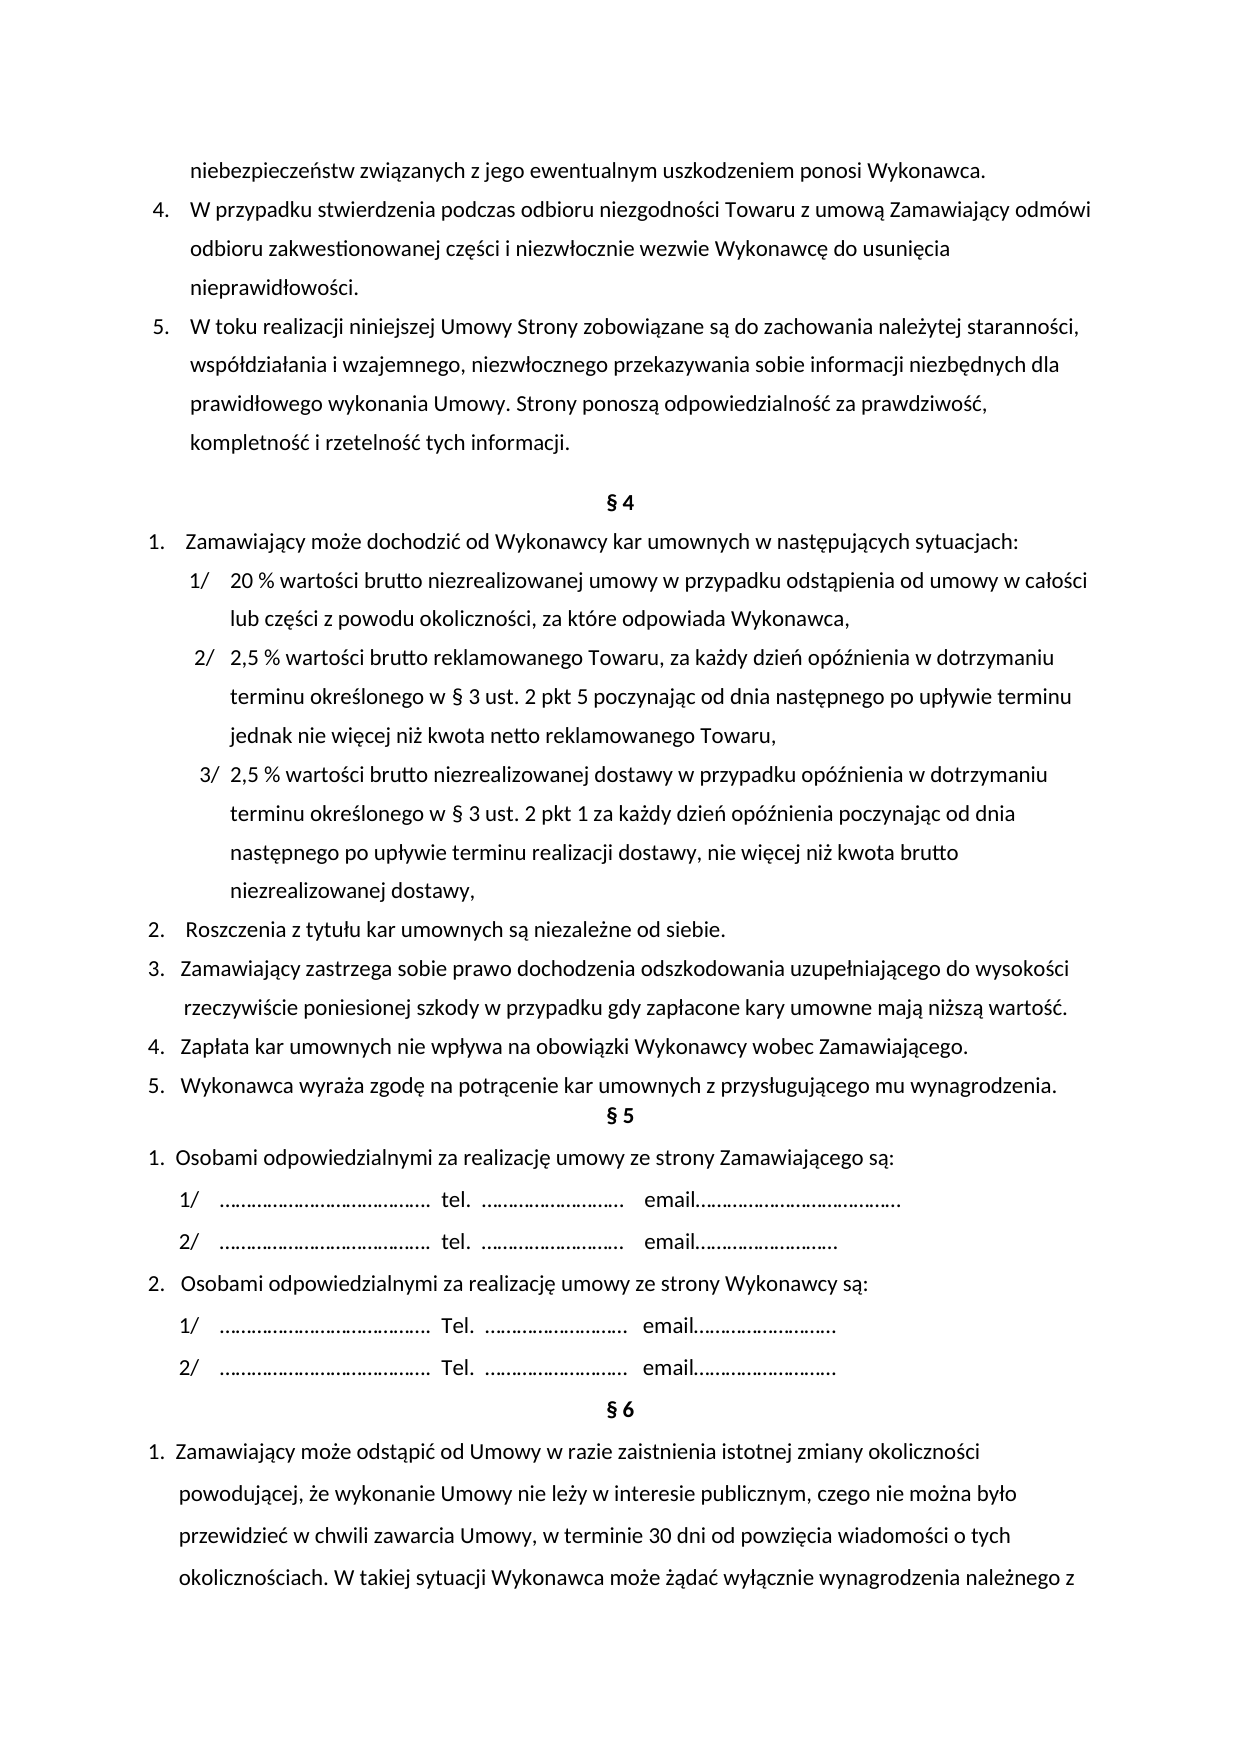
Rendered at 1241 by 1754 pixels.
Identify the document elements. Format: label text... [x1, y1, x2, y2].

text 1/ …………………………………. Tel. ……………………… email……………………… [148, 1311, 1093, 1339]
text 5. Wykonawca wyraża zgodę na potrącenie kar umownych z przysługującego mu wynagrodzenia. [148, 1062, 1093, 1101]
text 2. Osobami odpowiedzialnymi za realizację umowy ze strony Wykonawcy są: [148, 1269, 1093, 1297]
text 1/ …………………………………. tel. ……………………… email………………………………… [148, 1185, 1093, 1213]
text powodującej, że wykonanie Umowy nie leży w interesie publicznym, czego nie można było [148, 1479, 1093, 1507]
text 1. Zamawiający może dochodzić od Wykonawcy kar umownych w następujących sytuacjach: [148, 518, 1093, 557]
text 2/ 2,5 % wartości brutto reklamowanego Towaru, za każdy dzień opóźnienia w dotrzymaniu [148, 635, 1093, 673]
text terminu określonego w § 3 ust. 2 pkt 5 poczynając od dnia następnego po upływie terminu [148, 673, 1093, 712]
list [152, 148, 1093, 186]
text 3. Zamawiający zastrzega sobie prawo dochodzenia odszkodowania uzupełniającego do wysokości [148, 946, 1093, 984]
text 1/ 20 % wartości brutto niezrealizowanej umowy w przypadku odstąpienia od umowy w całości [148, 557, 1093, 596]
text przewidzieć w chwili zawarcia Umowy, w terminie 30 dni od powzięcia wiadomości o tych [148, 1521, 1093, 1549]
text jednak nie więcej niż kwota netto reklamowanego Towaru, [148, 712, 1093, 751]
list W toku realizacji niniejszej Umowy Strony zobowiązane są do zachowania należytej staranności, współdziałania i wzajemnego, niezwłocznego przekazywania sobie informacji niezbędnych dla prawidłowego wykonania Umowy. Strony ponoszą odpowiedzialność za prawdziwość, kompletność i rzetelność tych informacji. [152, 303, 1093, 458]
text następnego po upływie terminu realizacji dostawy, nie więcej niż kwota brutto [148, 829, 1093, 868]
text § 5 [148, 1101, 1093, 1129]
text rzeczywiście poniesionej szkody w przypadku gdy zapłacone kary umowne mają niższą wartość. [148, 984, 1093, 1023]
text 4. Zapłata kar umownych nie wpływa na obowiązki Wykonawcy wobec Zamawiającego. [148, 1023, 1093, 1062]
text terminu określonego w § 3 ust. 2 pkt 1 za każdy dzień opóźnienia poczynając od dnia [148, 790, 1093, 829]
text 3/ 2,5 % wartości brutto niezrealizowanej dostawy w przypadku opóźnienia w dotrzymaniu [148, 751, 1093, 790]
text 2/ …………………………………. tel. ……………………… email……………………… [148, 1227, 1093, 1255]
text niezrealizowanej dostawy, [148, 868, 1093, 907]
text 1. Zamawiający może odstąpić od Umowy w razie zaistnienia istotnej zmiany okoliczności [148, 1437, 1093, 1465]
list W przypadku stwierdzenia podczas odbioru niezgodności Towaru z umową Zamawiający odmówi odbioru zakwestionowanej części i niezwłocznie wezwie Wykonawcę do usunięcia nieprawidłowości. [152, 186, 1093, 303]
text 2. Roszczenia z tytułu kar umownych są niezależne od siebie. [148, 907, 1093, 946]
text lub części z powodu okoliczności, za które odpowiada Wykonawca, [148, 596, 1093, 635]
text § 4 [148, 479, 1093, 518]
text § 6 [148, 1395, 1093, 1423]
text 2/ …………………………………. Tel. ……………………… email……………………… [148, 1353, 1093, 1381]
text 1. Osobami odpowiedzialnymi za realizację umowy ze strony Zamawiającego są: [148, 1143, 1093, 1171]
text okolicznościach. W takiej sytuacji Wykonawca może żądać wyłącznie wynagrodzenia należnego z [148, 1563, 1093, 1591]
